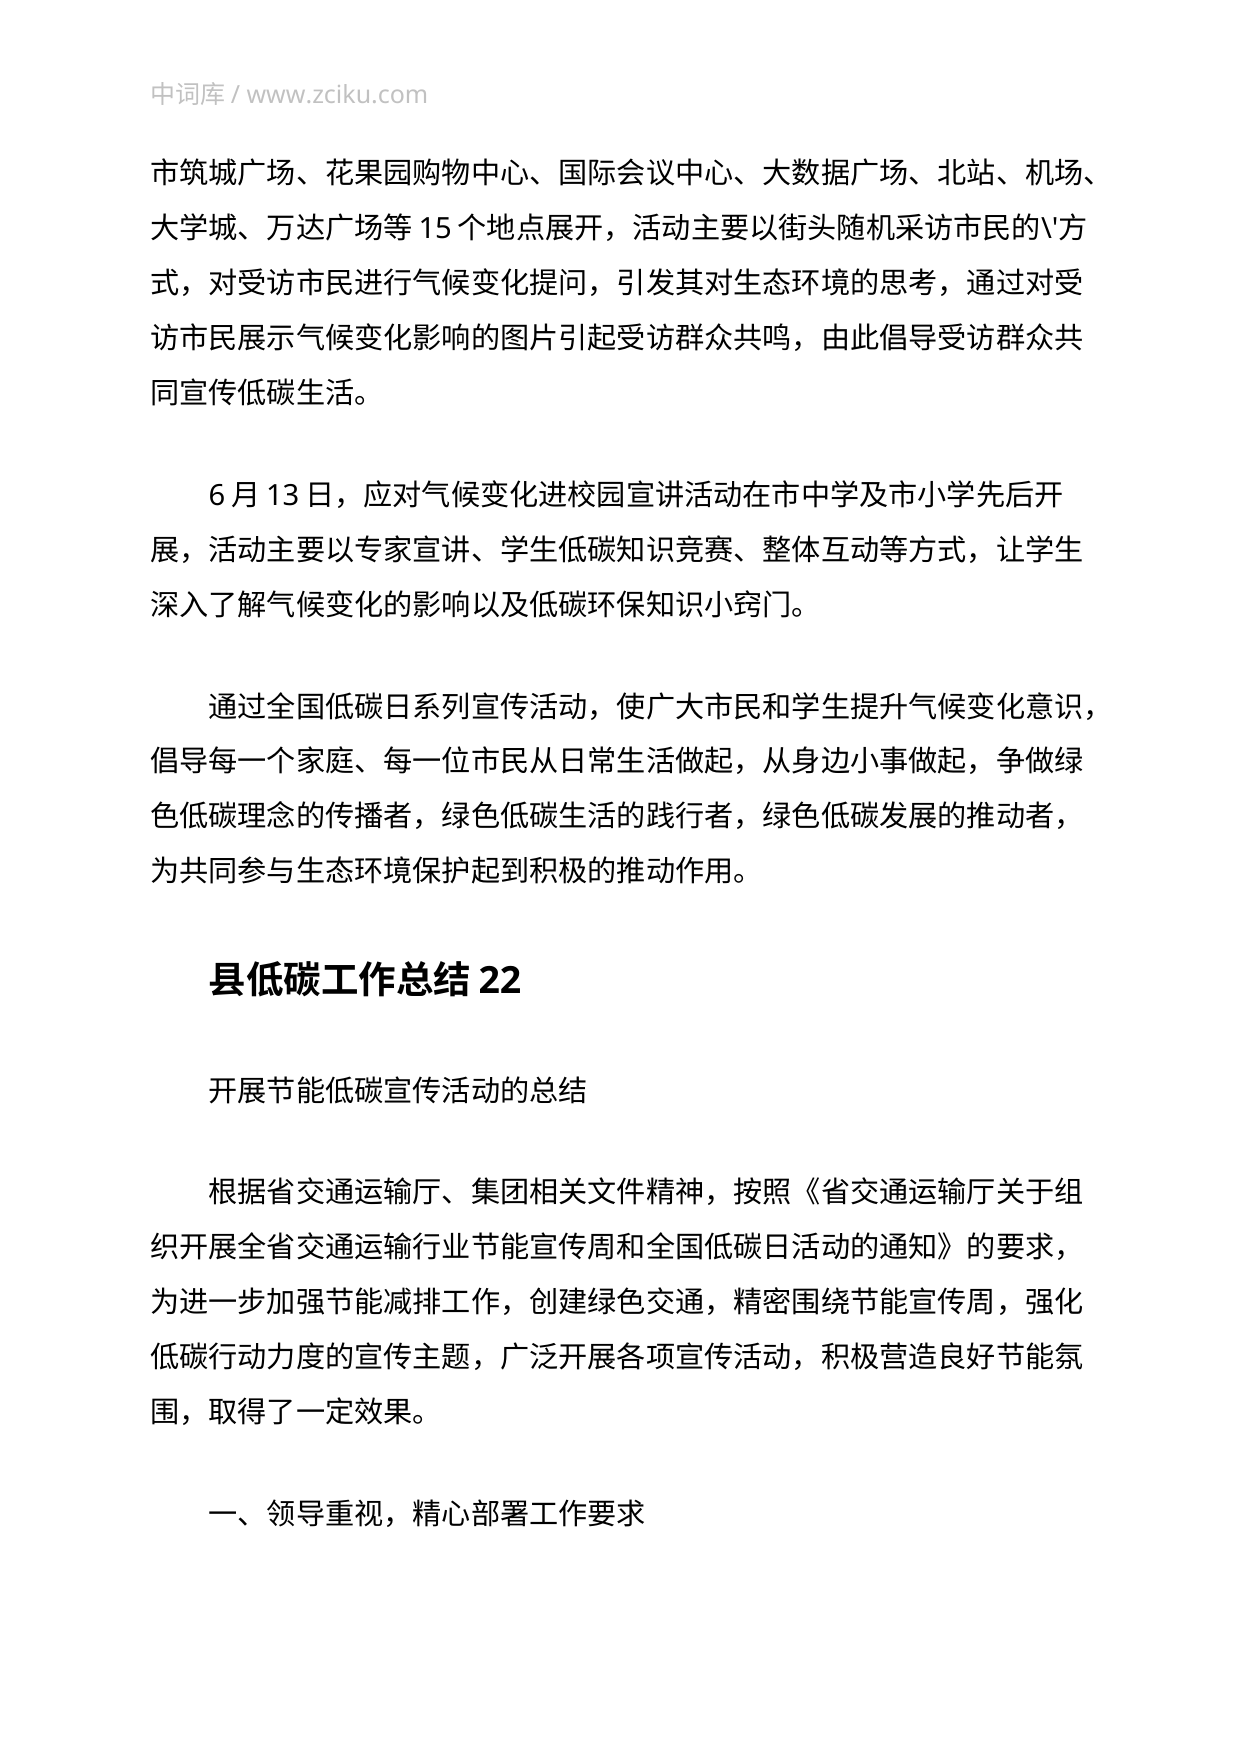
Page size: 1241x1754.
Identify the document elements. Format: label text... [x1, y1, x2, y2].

text 县低碳工作总结22 [150, 949, 1090, 1004]
text 一、领导重视，精心部署工作要求 [150, 1490, 1090, 1533]
text 6月13日，应对气候变化进校园宣讲活动在市中学及市小学先后开展，活动主要以专家宣讲、学生低碳知识竞赛、整体互动等方式，让学生深入了解气候变化的影响以及低碳环保知识小窍门。 [150, 471, 1090, 624]
text 根据省交通运输厅、集团相关文件精神，按照《省交通运输厅关于组织开展全省交通运输行业节能宣传周和全国低碳日活动的通知》的要求，为进一步加强节能减排工作，创建绿色交通，精密围绕节能宣传周，强化低碳行动力度的宣传主题，广泛开展各项宣传活动，积极营造良好节能氛围，取得了一定效果。 [150, 1169, 1090, 1431]
text 通过全国低碳日系列宣传活动，使广大市民和学生提升气候变化意识，倡导每一个家庭、每一位市民从日常生活做起，从身边小事做起，争做绿色低碳理念的传播者，绿色低碳生活的践行者，绿色低碳发展的推动者，为共同参与生态环境保护起到积极的推动作用。 [150, 683, 1090, 890]
text 开展节能低碳宣传活动的总结 [150, 1067, 1090, 1109]
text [150, 150, 1090, 412]
